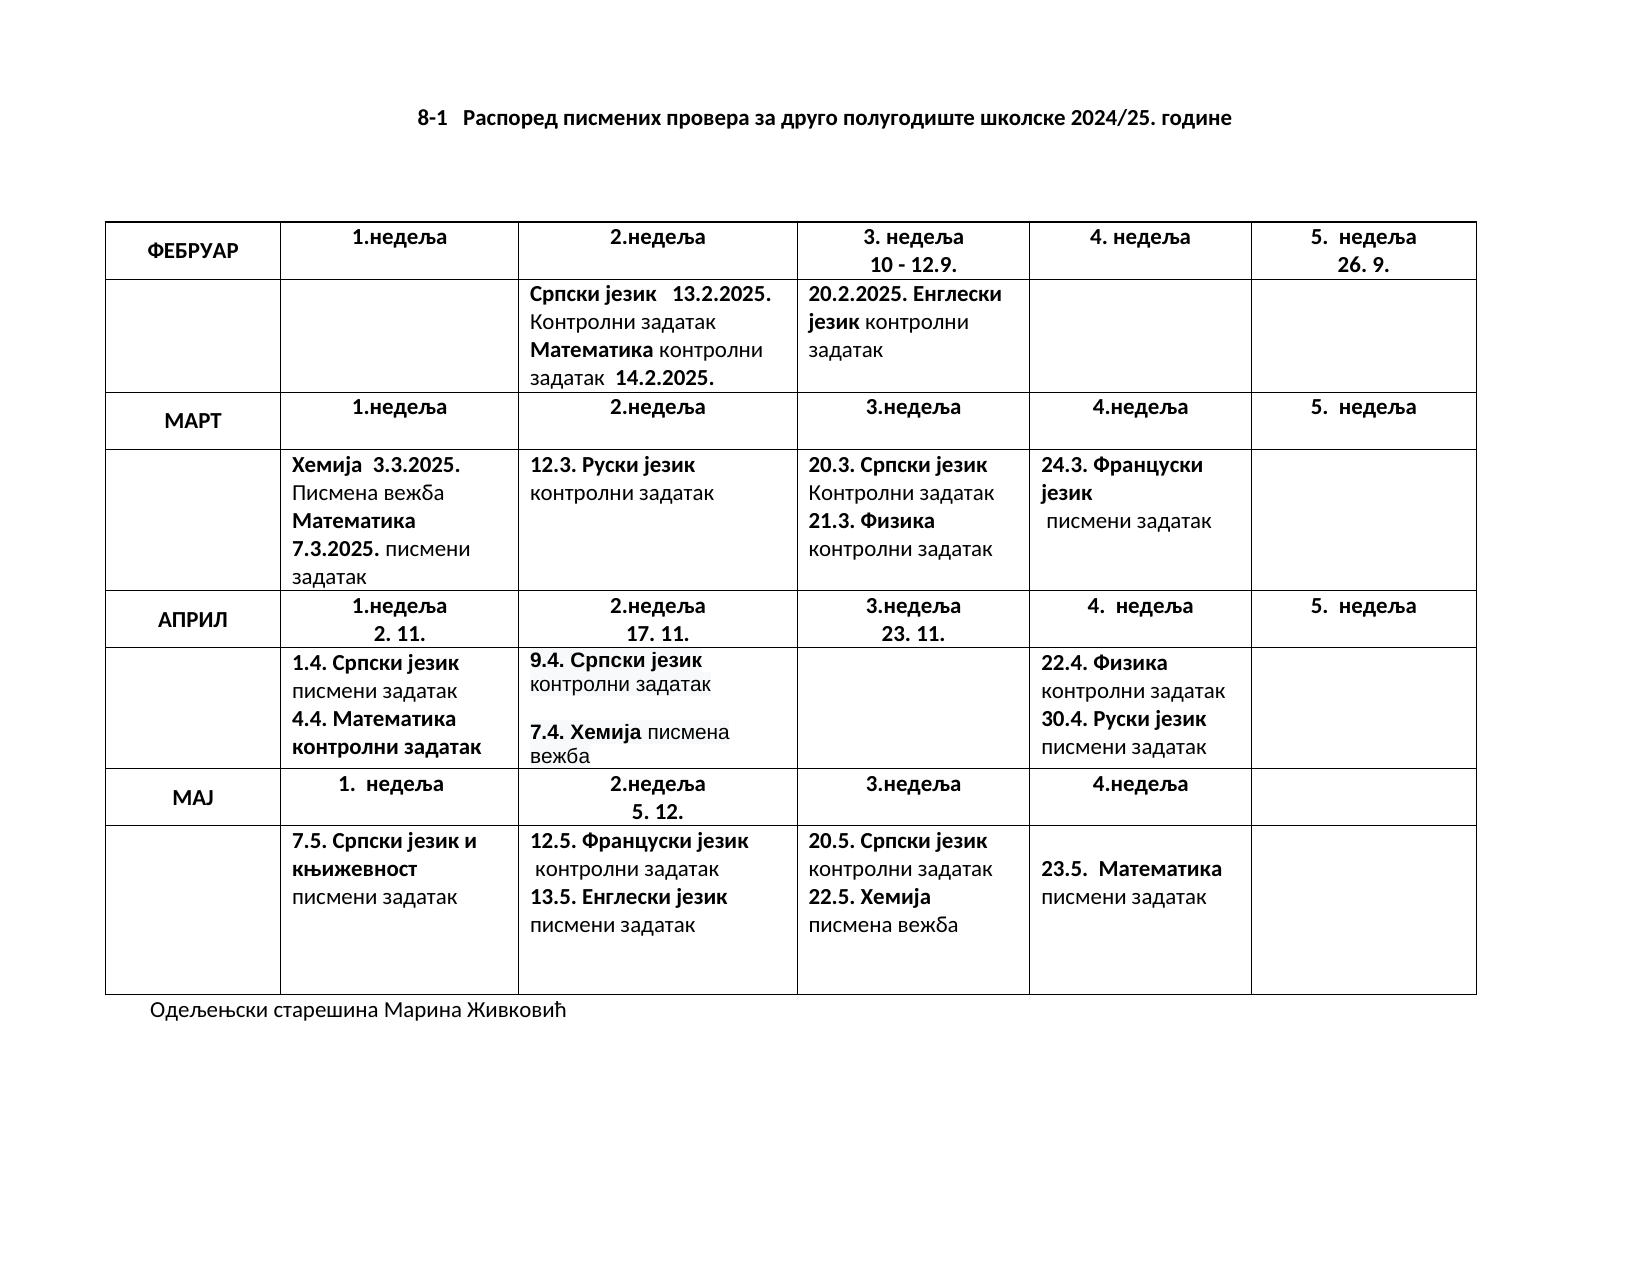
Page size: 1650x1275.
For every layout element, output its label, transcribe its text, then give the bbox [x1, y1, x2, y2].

table_cell 1.4. Српски језик писмени задатак 4.4. Математика контролни задатак [281, 648, 518, 768]
table_cell 7.5. Српски језик и књижевност писмени задатак [281, 826, 518, 994]
table_cell Српски језик 13.2.2025. Контролни задатак Математика контролни задатак 14.2.2025. [519, 280, 797, 392]
table_cell 4. недеља [1030, 591, 1251, 647]
text Одељењски старешина Марина Живковић [150, 262, 1500, 1023]
table_cell 23.5. Математика писмени задатак [1030, 826, 1251, 994]
table_cell 20.3. Српски језик Контролни задатак 21.3. Физика контролни задатак [798, 450, 1029, 590]
table_cell 2.недеља 17. 11. [519, 591, 797, 647]
table_cell [1252, 826, 1476, 994]
table_cell [106, 826, 280, 994]
table_cell 1.недеља [281, 393, 518, 449]
table_cell 22.4. Физика контролни задатак 30.4. Руски језик писмени задатак [1030, 648, 1251, 768]
table_cell [798, 648, 1029, 768]
table_cell [1252, 769, 1476, 825]
table_cell 3.недеља [798, 769, 1029, 825]
table_cell 9.4. Српски језик контролни задатак 7.4. Хемија писмена вежба [519, 648, 797, 768]
table_header 3. недеља 10 - 12.9. [798, 223, 1029, 278]
text 8-1 Распоред писмених провера за друго полугодиште школске 2024/25. године [150, 103, 1500, 131]
table_cell 20.2.2025. Енглески језик контролни задатак [798, 280, 1029, 392]
table_cell 2.недеља 5. 12. [519, 769, 797, 825]
table_cell [1252, 280, 1476, 392]
table_cell Хемија 3.3.2025. Писмена вежба Математика 7.3.2025. писмени задатак [281, 450, 518, 590]
table_cell [106, 648, 280, 768]
table_cell 3.недеља 23. 11. [798, 591, 1029, 647]
table_cell [1030, 280, 1251, 392]
table_cell 20.5. Српски језик контролни задатак 22.5. Хемија писмена вежба [798, 826, 1029, 994]
table_cell [281, 280, 518, 392]
table_header 2.недеља [519, 223, 797, 278]
table_cell 12.3. Руски језик контролни задатак [519, 450, 797, 590]
table_cell 2.недеља [519, 393, 797, 449]
table_cell АПРИЛ [106, 591, 280, 647]
table_cell 4.недеља [1030, 769, 1251, 825]
table_cell 4.недеља [1030, 393, 1251, 449]
table_header ФЕБРУАР [106, 223, 280, 278]
table_cell [106, 280, 280, 392]
table_cell 5. недеља [1252, 591, 1476, 647]
table_header 5. недеља 26. 9. [1252, 223, 1476, 278]
table_cell МАРТ [106, 393, 280, 449]
table_cell [106, 450, 280, 590]
table_cell 1. недеља [281, 769, 518, 825]
table_cell 12.5. Француски језик контролни задатак 13.5. Енглески језик писмени задатак [519, 826, 797, 994]
table_cell 5. недеља [1252, 393, 1476, 449]
table_header 1.недеља [281, 223, 518, 278]
table_cell МАЈ [106, 769, 280, 825]
table_cell [1252, 450, 1476, 590]
table_cell 24.3. Француски језик писмени задатак [1030, 450, 1251, 590]
table_header 4. недеља [1030, 223, 1251, 278]
table_cell 3.недеља [798, 393, 1029, 449]
table_cell 1.недеља 2. 11. [281, 591, 518, 647]
table_cell [1252, 648, 1476, 768]
